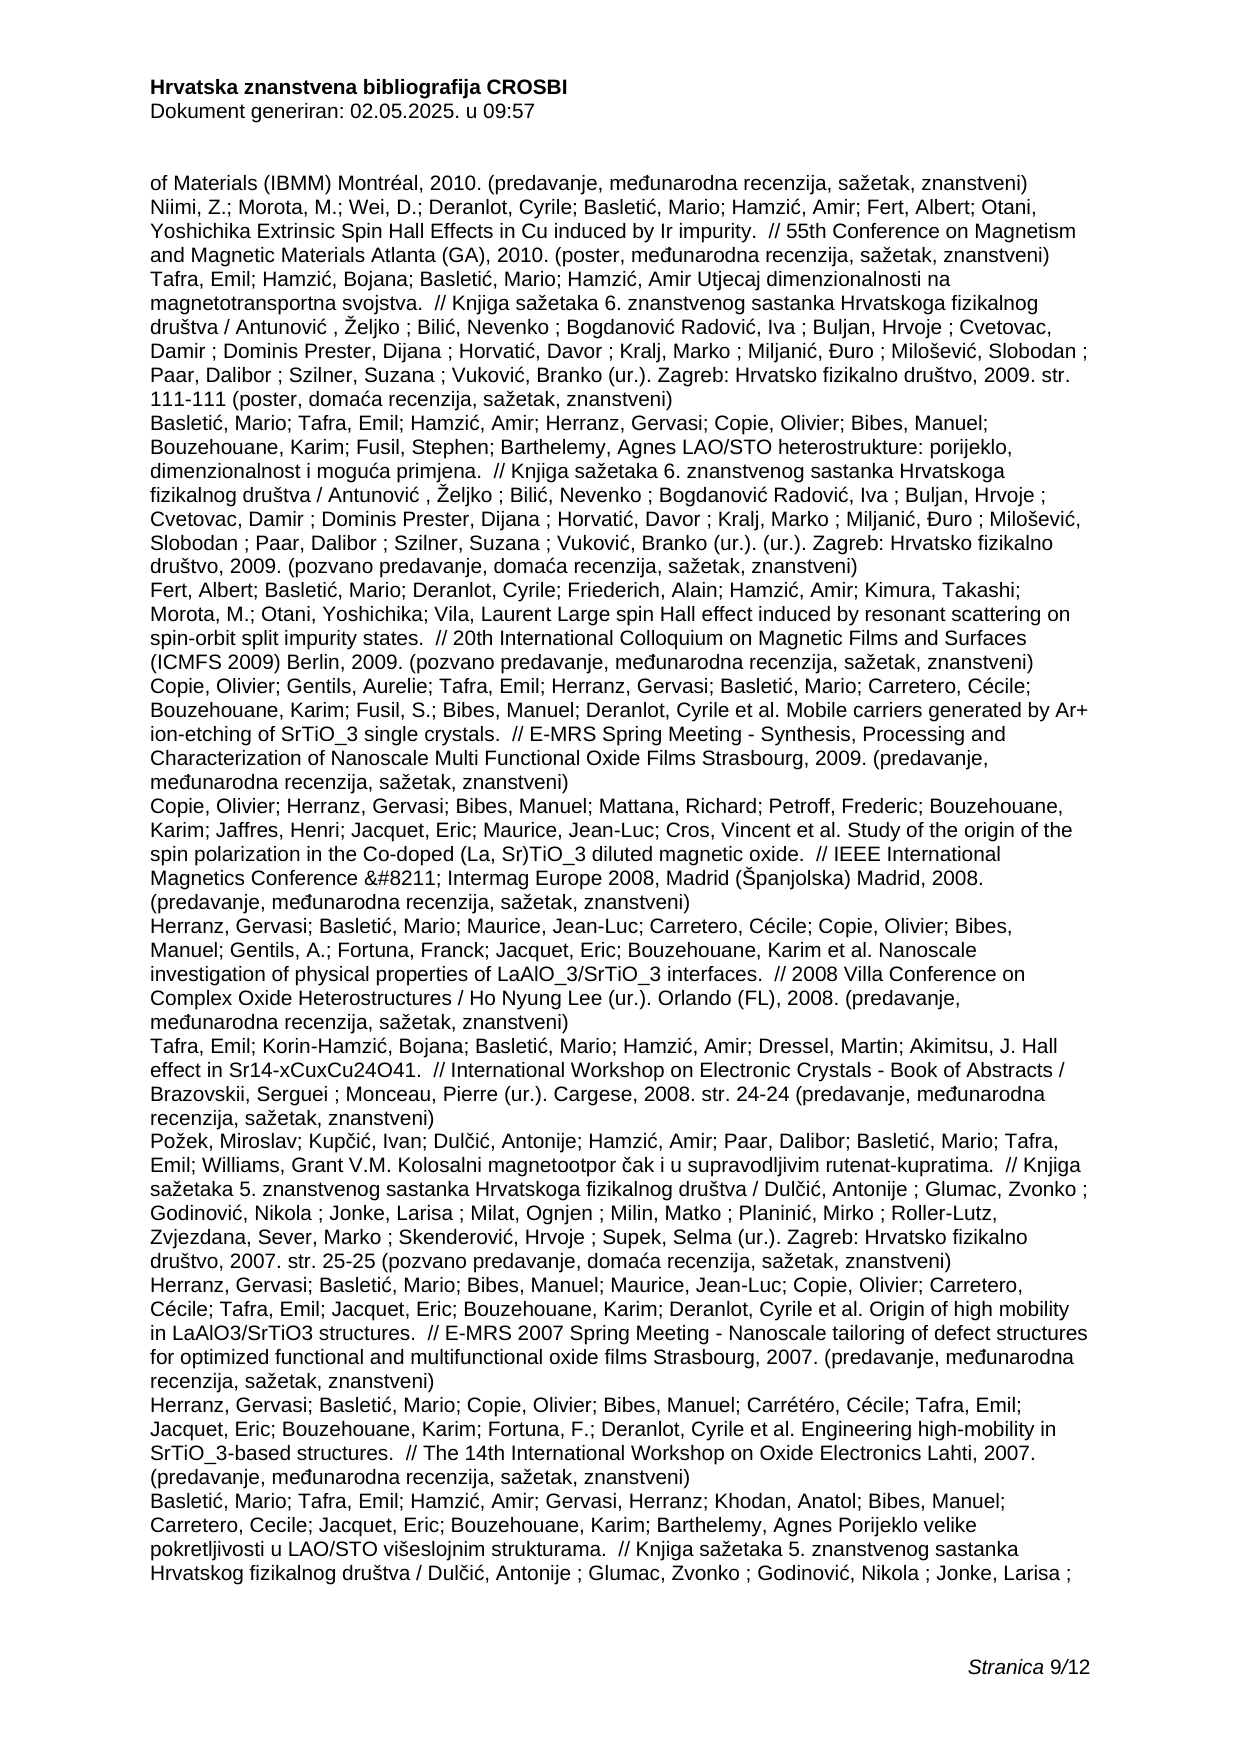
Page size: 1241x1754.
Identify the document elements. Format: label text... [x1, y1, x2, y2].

text Herranz, Gervasi; Basletić, Mario; Bibes, Manuel; Maurice, Jean-Luc; Copie, Olivier; Carretero, Cécile; Tafra, Emil; Jacquet, Eric; Bouzehouane, Karim; Deranlot, Cyrile et al. [150, 1273, 1090, 1393]
text Fert, Albert; Basletić, Mario; Deranlot, Cyrile; Friederich, Alain; Hamzić, Amir; Kimura, Takashi; Morota, M.; Otani, Yoshichika; Vila, Laurent [150, 578, 1090, 674]
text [150, 1489, 1090, 1584]
text Tafra, Emil; Korin-Hamzić, Bojana; Basletić, Mario; Hamzić, Amir; Dressel, Martin; Akimitsu, J. [150, 1033, 1090, 1129]
text Herranz, Gervasi; Basletić, Mario; Maurice, Jean-Luc; Carretero, Cécile; Copie, Olivier; Bibes, Manuel; Gentils, A.; Fortuna, Franck; Jacquet, Eric; Bouzehouane, Karim et al. [150, 914, 1090, 1033]
text Copie, Olivier; Herranz, Gervasi; Bibes, Manuel; Mattana, Richard; Petroff, Frederic; Bouzehouane, Karim; Jaffres, Henri; Jacquet, Eric; Maurice, Jean-Luc; Cros, Vincent et al. [150, 794, 1090, 914]
text Basletić, Mario; Tafra, Emil; Hamzić, Amir; Herranz, Gervasi; Copie, Olivier; Bibes, Manuel; Bouzehouane, Karim; Fusil, Stephen; Barthelemy, Agnes [150, 411, 1090, 578]
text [150, 171, 1090, 195]
text Požek, Miroslav; Kupčić, Ivan; Dulčić, Antonije; Hamzić, Amir; Paar, Dalibor; Basletić, Mario; Tafra, Emil; Williams, Grant V.M. [150, 1129, 1090, 1273]
text Niimi, Z.; Morota, M.; Wei, D.; Deranlot, Cyrile; Basletić, Mario; Hamzić, Amir; Fert, Albert; Otani, Yoshichika [150, 195, 1090, 267]
text Tafra, Emil; Hamzić, Bojana; Basletić, Mario; Hamzić, Amir [150, 267, 1090, 411]
text Copie, Olivier; Gentils, Aurelie; Tafra, Emil; Herranz, Gervasi; Basletić, Mario; Carretero, Cécile; Bouzehouane, Karim; Fusil, S.; Bibes, Manuel; Deranlot, Cyrile et al. [150, 674, 1090, 794]
text Herranz, Gervasi; Basletić, Mario; Copie, Olivier; Bibes, Manuel; Carrétéro, Cécile; Tafra, Emil; Jacquet, Eric; Bouzehouane, Karim; Fortuna, F.; Deranlot, Cyrile et al. [150, 1393, 1090, 1489]
